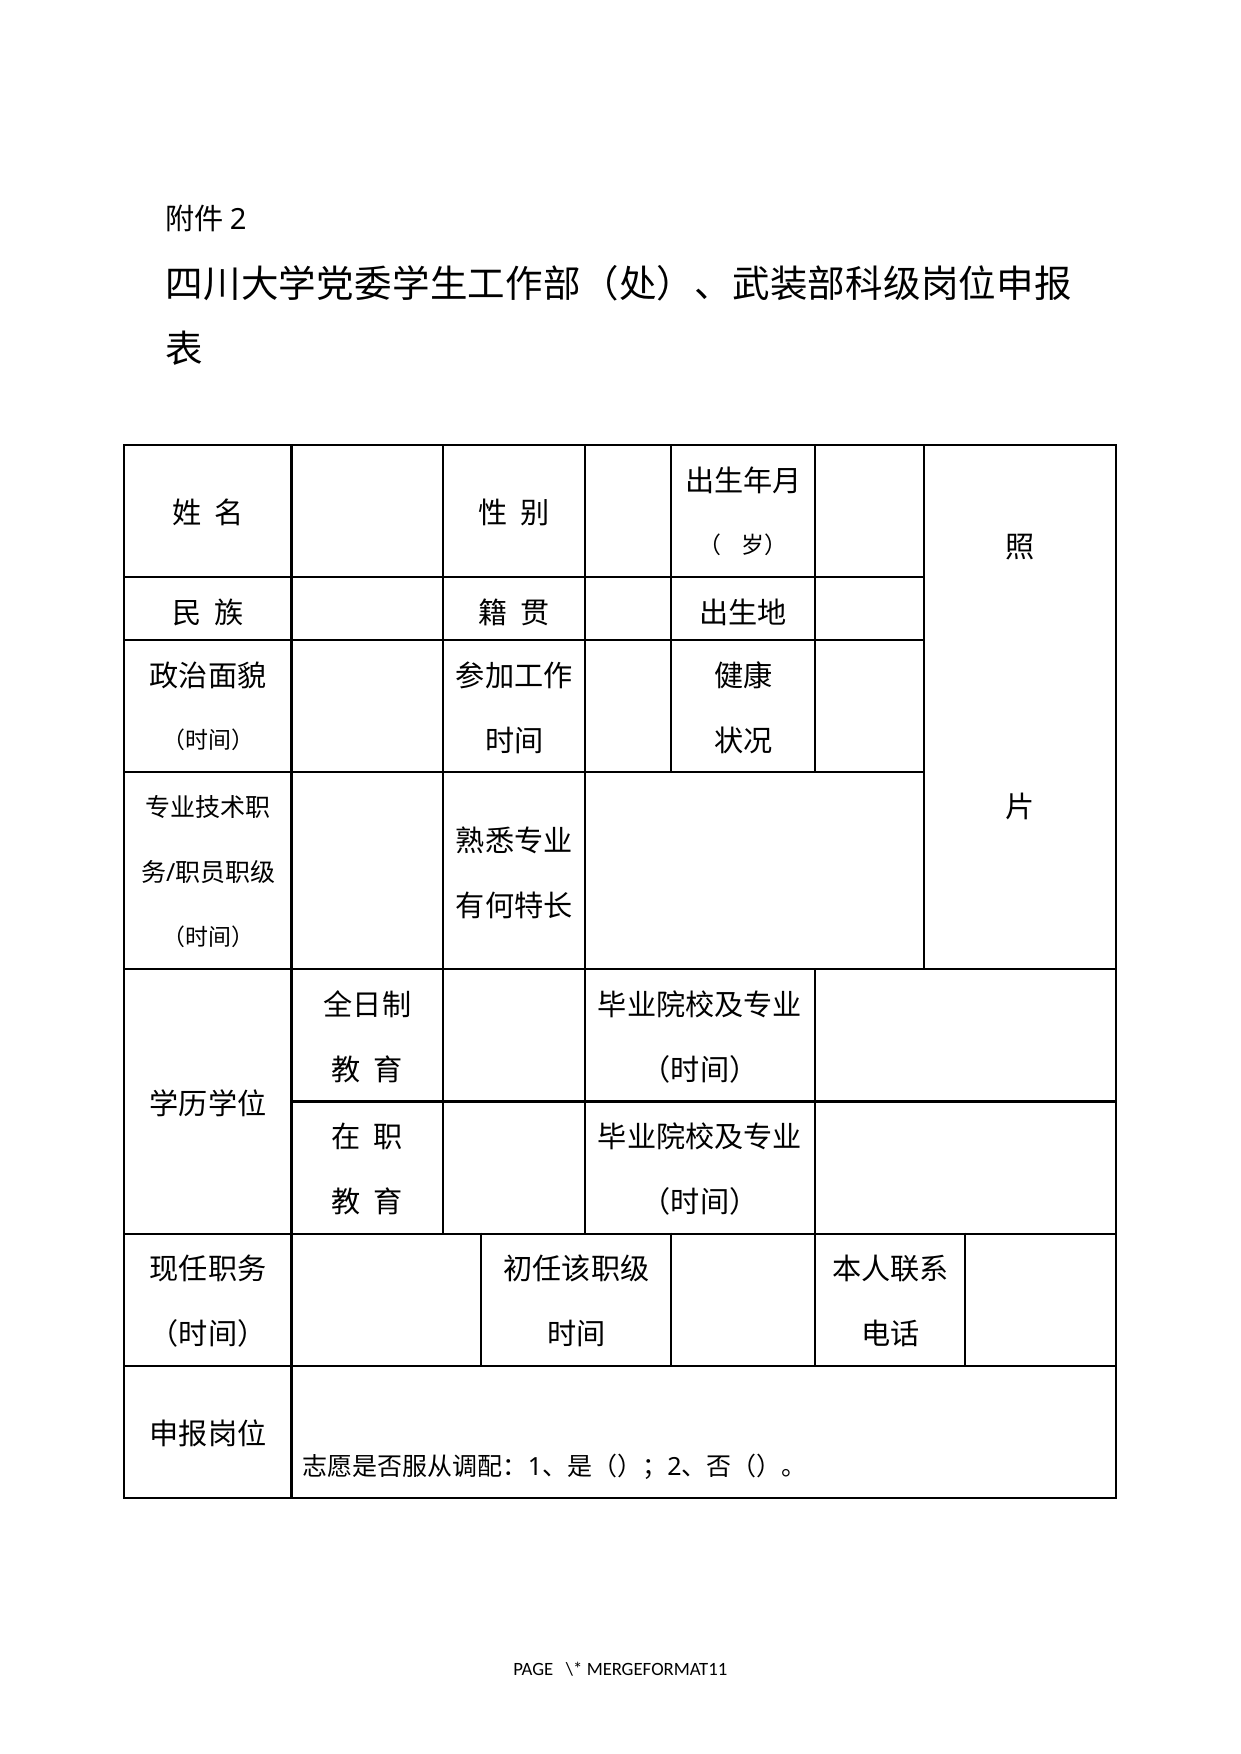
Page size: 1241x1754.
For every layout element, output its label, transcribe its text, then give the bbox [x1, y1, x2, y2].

table_cell 志愿是否服从调配：1、是（）；2、否（）。 [293, 1367, 1115, 1497]
table_cell 现任职务 （时间） [125, 1235, 290, 1364]
table_cell 本人联系 电话 [816, 1235, 964, 1364]
table_cell [293, 578, 442, 639]
table_cell 初任该职级时间 [482, 1235, 670, 1364]
table_cell 申报岗位 [125, 1367, 290, 1497]
table_cell [293, 641, 442, 771]
table_header [816, 446, 923, 576]
table_cell [816, 578, 923, 639]
table_header 照 片 [925, 446, 1115, 968]
table_cell 籍 贯 [444, 578, 584, 639]
table_cell 熟悉专业有何特长 [444, 773, 584, 968]
table_cell 政治面貌 （时间） [125, 641, 290, 771]
table_cell [293, 1235, 480, 1364]
table_cell [966, 1235, 1115, 1364]
table_cell 学历学位 [125, 970, 290, 1232]
table_cell [293, 773, 442, 968]
table_header [293, 446, 442, 576]
table_cell [672, 1235, 814, 1364]
text 四川大学党委学生工作部（处）、武装部科级岗位申报表 [165, 249, 1075, 379]
table_cell [586, 641, 670, 771]
table_cell [444, 1103, 584, 1232]
table_cell [586, 578, 670, 639]
table_header 姓 名 [125, 446, 290, 576]
table_cell 毕业院校及专业 （时间） [586, 970, 814, 1100]
table_cell 在 职 教 育 [293, 1103, 442, 1232]
table_header 性 别 [444, 446, 584, 576]
table_cell [444, 970, 584, 1100]
text 附件2 [165, 184, 1075, 249]
table_cell [816, 970, 1115, 1100]
table_cell 专业技术职务/职员职级 （时间） [125, 773, 290, 968]
table_cell [816, 641, 923, 771]
table_header 出生年月 （ 岁） [672, 446, 814, 576]
table_cell 全日制 教 育 [293, 970, 442, 1100]
table_cell [586, 773, 923, 968]
table_cell 出生地 [672, 578, 814, 639]
table_cell 毕业院校及专业 （时间） [586, 1103, 814, 1232]
table_cell [816, 1103, 1115, 1232]
table_cell 健康 状况 [672, 641, 814, 771]
table_cell 参加工作时间 [444, 641, 584, 771]
table_header [586, 446, 670, 576]
table_cell 民 族 [125, 578, 290, 639]
